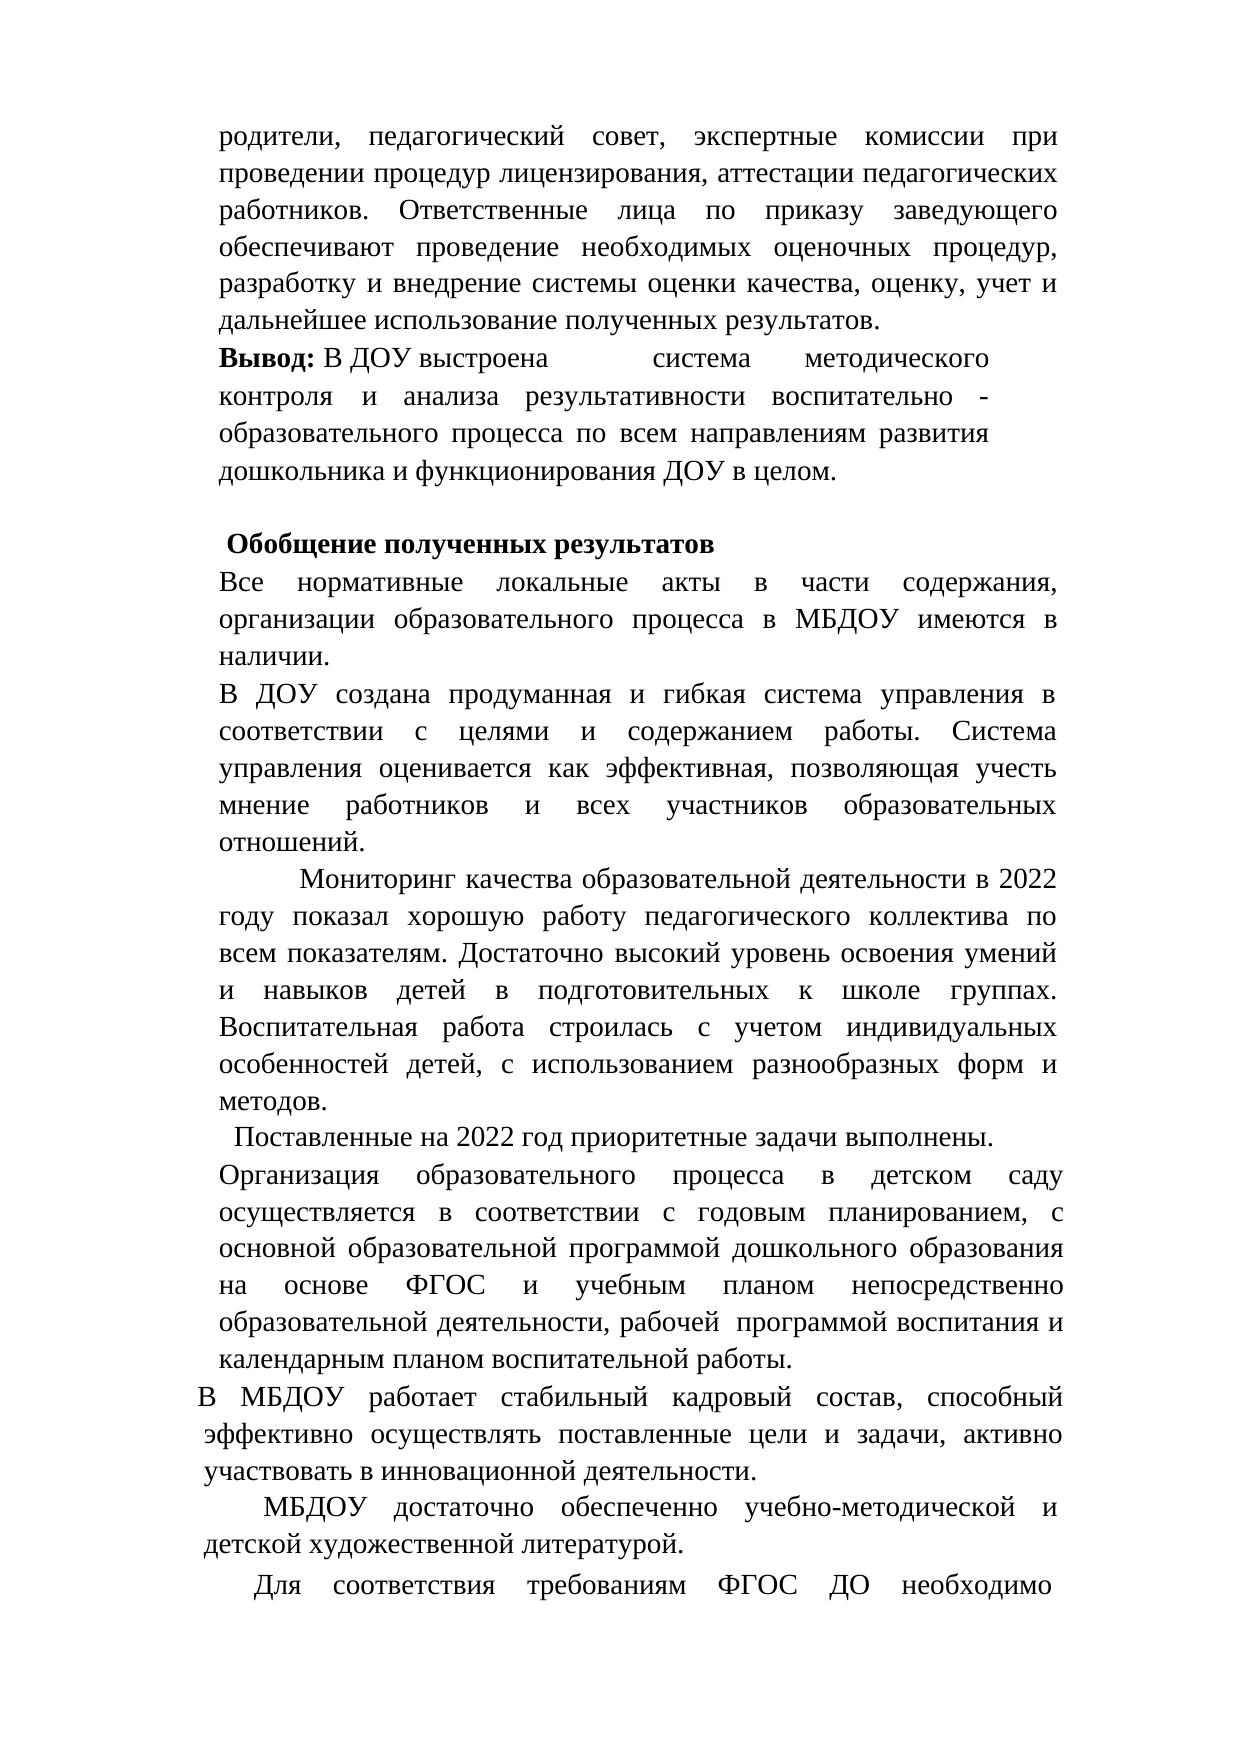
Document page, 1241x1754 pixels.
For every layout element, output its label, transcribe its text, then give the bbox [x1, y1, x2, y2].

text Все нормативные локальные акты в части содержания, организации образовательного процесса в МБДОУ имеются в наличии. [218, 564, 1058, 671]
text МБДОУ достаточно обеспеченно учебно-методической и детской художественной литературой. [203, 1489, 1057, 1560]
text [203, 1567, 1052, 1601]
text Организация образовательного процесса в детском саду осуществляется в соответствии с годовым планированием, с основной образовательной программой дошкольного образования на основе ФГОС и учебным планом непосредственно образовательной деятельности, рабочей программой воспитания и календарным планом воспитательной работы. [218, 1157, 1064, 1375]
text В ДОУ создана продуманная и гибкая система управления в соответствии с целями и содержанием работы. Система управления оценивается как эффективная, позволяющая учесть мнение работников и всех участников образовательных отношений. [218, 676, 1057, 857]
text В МБДОУ работает стабильный кадровый состав, способный эффективно осуществлять поставленные цели и задачи, активно участвовать в инновационной деятельности. [197, 1379, 1063, 1486]
subtitle Обобщение полученных результатов [226, 527, 1152, 560]
text Вывод: В ДОУ выстроена система методического контроля и анализа результативности воспитательно - образовательного процесса по всем направлениям развития дошкольника и функционирования ДОУ в целом. [218, 340, 989, 487]
text Поставленные на 2022 год приоритетные задачи выполнены. [233, 1119, 1152, 1153]
text Мониторинг качества образовательной деятельности в 2022 году показал хорошую работу педагогического коллектива по всем показателям. Достаточно высокий уровень освоения умений и навыков детей в подготовительных к школе группах. Воспитательная работа строилась с учетом индивидуальных особенностей детей, с использованием разнообразных форм и методов. [218, 861, 1057, 1116]
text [218, 118, 1058, 336]
